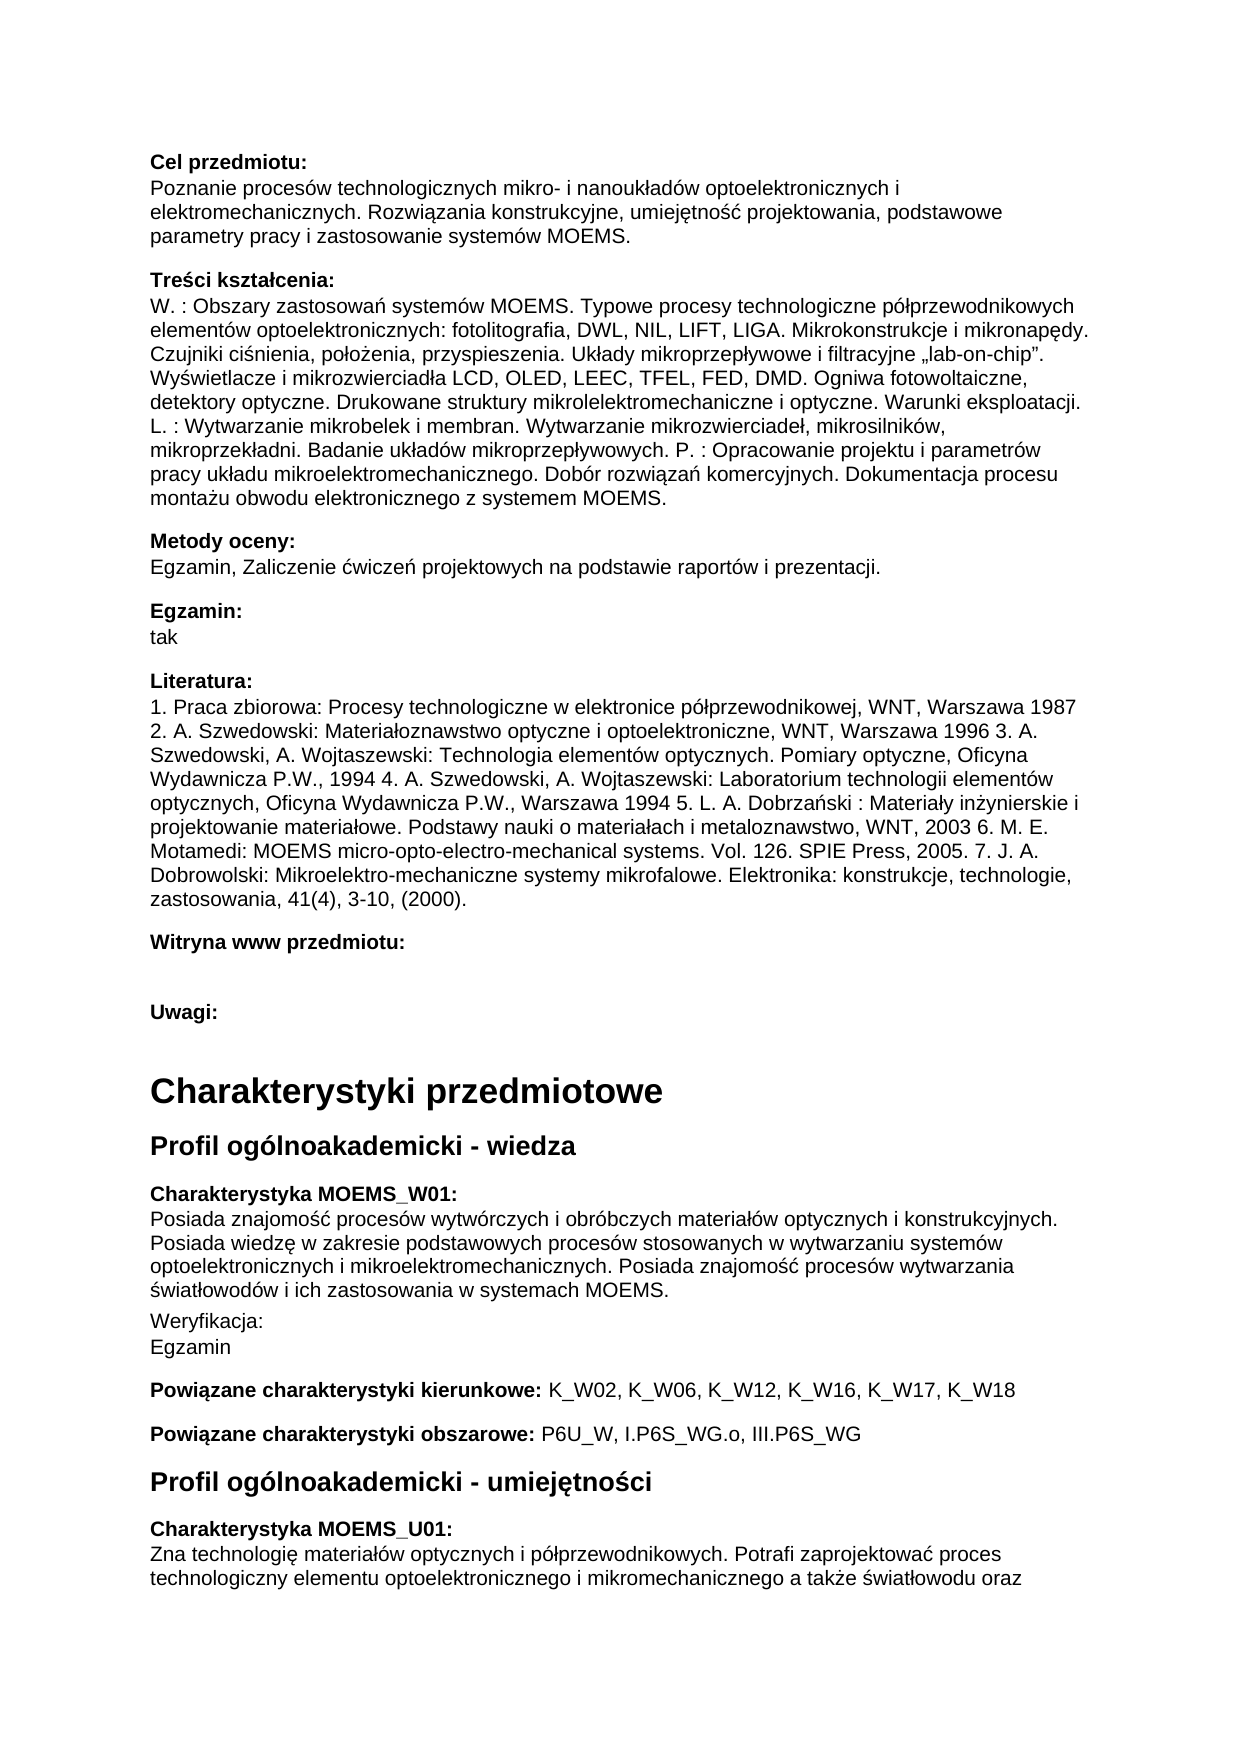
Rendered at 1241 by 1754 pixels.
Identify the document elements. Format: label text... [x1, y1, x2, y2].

text Treści kształcenia: [150, 268, 1090, 292]
subtitle Profil ogólnoakademicki - wiedza [150, 1130, 1090, 1162]
text Charakterystyka MOEMS_U01: [150, 1517, 1090, 1541]
text Weryfikacja: [150, 1308, 1090, 1332]
text W. : Obszary zastosowań systemów MOEMS. Typowe procesy technologiczne półprzewodnikowych elementów optoelektronicznych: fotolitografia, DWL, NIL, LIFT, LIGA. Mikrokonstrukcje i mikronapędy. Czujniki ciśnienia, położenia, przyspieszenia. Układy mikroprzepływowe i filtracyjne „lab-on-chip”. Wyświetlacze i mikrozwierciadła LCD, OLED, LEEC, TFEL, FED, DMD. Ogniwa fotowoltaiczne, detektory optyczne. Drukowane struktury mikrolelektromechaniczne i optyczne. Warunki eksploatacji. L. : Wytwarzanie mikrobelek i membran. Wytwarzanie mikrozwierciadeł, mikrosilników, mikroprzekładni. Badanie układów mikroprzepływowych. P. : Opracowanie projektu i parametrów pracy układu mikroelektromechanicznego. Dobór rozwiązań komercyjnych. Dokumentacja procesu montażu obwodu elektronicznego z systemem MOEMS. [150, 294, 1090, 509]
subtitle Charakterystyki przedmiotowe [150, 1070, 1090, 1111]
text Powiązane charakterystyki obszarowe: P6U_W, I.P6S_WG.o, III.P6S_WG [150, 1422, 1090, 1446]
text Cel przedmiotu: [150, 150, 1090, 174]
text Charakterystyka MOEMS_W01: [150, 1181, 1090, 1205]
text Metody oceny: [150, 529, 1090, 553]
text Literatura: [150, 669, 1090, 693]
subtitle Profil ogólnoakademicki - umiejętności [150, 1466, 1090, 1497]
text 1. Praca zbiorowa: Procesy technologiczne w elektronice półprzewodnikowej, WNT, Warszawa 1987 2. A. Szwedowski: Materiałoznawstwo optyczne i optoelektroniczne, WNT, Warszawa 1996 3. A. Szwedowski, A. Wojtaszewski: Technologia elementów optycznych. Pomiary optyczne, Oficyna Wydawnicza P.W., 1994 4. A. Szwedowski, A. Wojtaszewski: Laboratorium technologii elementów optycznych, Oficyna Wydawnicza P.W., Warszawa 1994 5. L. A. Dobrzański : Materiały inżynierskie i projektowanie materiałowe. Podstawy nauki o materiałach i metaloznawstwo, WNT, 2003 6. M. E. Motamedi: MOEMS micro-opto-electro-mechanical systems. Vol. 126. SPIE Press, 2005. 7. J. A. Dobrowolski: Mikroelektro-mechaniczne systemy mikrofalowe. Elektronika: konstrukcje, technologie, zastosowania, 41(4), 3-10, (2000). [150, 695, 1090, 910]
text Egzamin: [150, 599, 1090, 623]
text Powiązane charakterystyki kierunkowe: K_W02, K_W06, K_W12, K_W16, K_W17, K_W18 [150, 1378, 1090, 1402]
text tak [150, 625, 1090, 649]
text Witryna www przedmiotu: [150, 930, 1090, 954]
text Uwagi: [150, 1000, 1090, 1024]
text Posiada znajomość procesów wytwórczych i obróbczych materiałów optycznych i konstrukcyjnych. Posiada wiedzę w zakresie podstawowych procesów stosowanych w wytwarzaniu systemów optoelektronicznych i mikroelektromechanicznych. Posiada znajomość procesów wytwarzania światłowodów i ich zastosowania w systemach MOEMS. [150, 1206, 1090, 1302]
text Egzamin [150, 1334, 1090, 1358]
text Poznanie procesów technologicznych mikro- i nanoukładów optoelektronicznych i elektromechanicznych. Rozwiązania konstrukcyjne, umiejętność projektowania, podstawowe parametry pracy i zastosowanie systemów MOEMS. [150, 176, 1090, 248]
text Egzamin, Zaliczenie ćwiczeń projektowych na podstawie raportów i prezentacji. [150, 555, 1090, 579]
